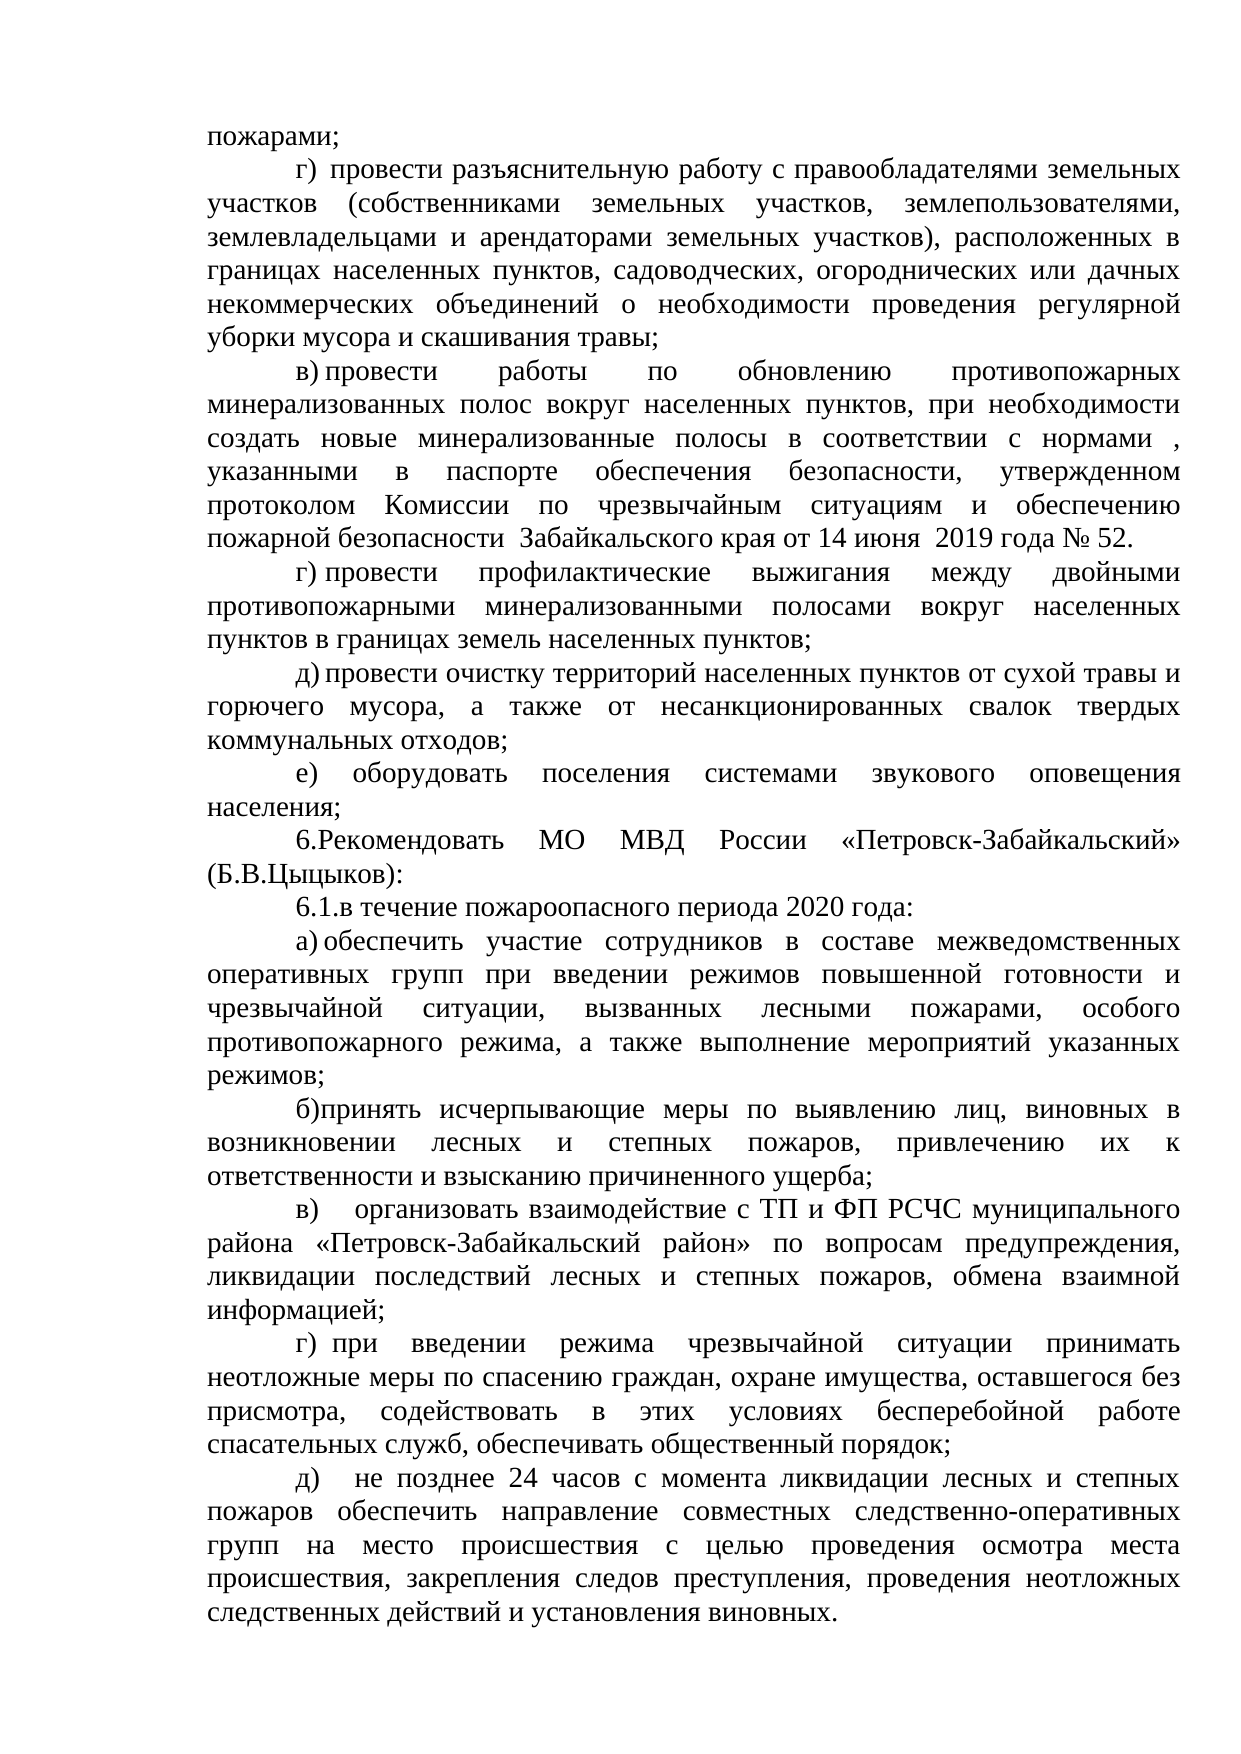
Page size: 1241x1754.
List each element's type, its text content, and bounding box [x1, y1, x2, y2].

text г) провести профилактические выжигания между двойными противопожарными минерализованными полосами вокруг населенных пунктов в границах земель населенных пунктов; [207, 554, 1181, 655]
text д) провести очистку территорий населенных пунктов от сухой травы и горючего мусора, а также от несанкционированных свалок твердых коммунальных отходов; [207, 655, 1181, 755]
text а) обеспечить участие сотрудников в составе межведомственных оперативных групп при введении режимов повышенной готовности и чрезвычайной ситуации, вызванных лесными пожарами, особого противопожарного режима, а также выполнение мероприятий указанных режимов; [207, 923, 1181, 1091]
text д) не позднее 24 часов с момента ликвидации лесных и степных пожаров обеспечить направление совместных следственно-оперативных групп на место происшествия с целью проведения осмотра места происшествия, закрепления следов преступления, проведения неотложных следственных действий и установления виновных. [207, 1460, 1181, 1627]
text 6.Рекомендовать МО МВД России «Петровск-Забайкальский» (Б.В.Цыцыков): [207, 822, 1181, 889]
text в) провести работы по обновлению противопожарных минерализованных полос вокруг населенных пунктов, при необходимости создать новые минерализованные полосы в соответствии с нормами , указанными в паспорте обеспечения безопасности, утвержденном протоколом Комиссии по чрезвычайным ситуациям и обеспечению пожарной безопасности Забайкальского края от 14 июня 2019 года № 52. [207, 353, 1181, 554]
text б) принять исчерпывающие меры по выявлению лиц, виновных в возникновении лесных и степных пожаров, привлечению их к ответственности и взысканию причиненного ущерба; [207, 1091, 1181, 1191]
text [207, 118, 1181, 152]
text е) оборудовать поселения системами звукового оповещения населения; [207, 755, 1181, 822]
text в) организовать взаимодействие с ТП и ФП РСЧС муниципального района «Петровск-Забайкальский район» по вопросам предупреждения, ликвидации последствий лесных и степных пожаров, обмена взаимной информацией; [207, 1191, 1181, 1326]
text 6.1.в течение пожароопасного периода 2020 года: [207, 889, 1181, 923]
text г) при введении режима чрезвычайной ситуации принимать неотложные меры по спасению граждан, охране имущества, оставшегося без присмотра, содействовать в этих условиях бесперебойной работе спасательных служб, обеспечивать общественный порядок; [207, 1326, 1181, 1460]
text г) провести разъяснительную работу с правообладателями земельных участков (собственниками земельных участков, землепользователями, землевладельцами и арендаторами земельных участков), расположенных в границах населенных пунктов, садоводческих, огороднических или дачных некоммерческих объединений о необходимости проведения регулярной уборки мусора и скашивания травы; [207, 152, 1181, 353]
